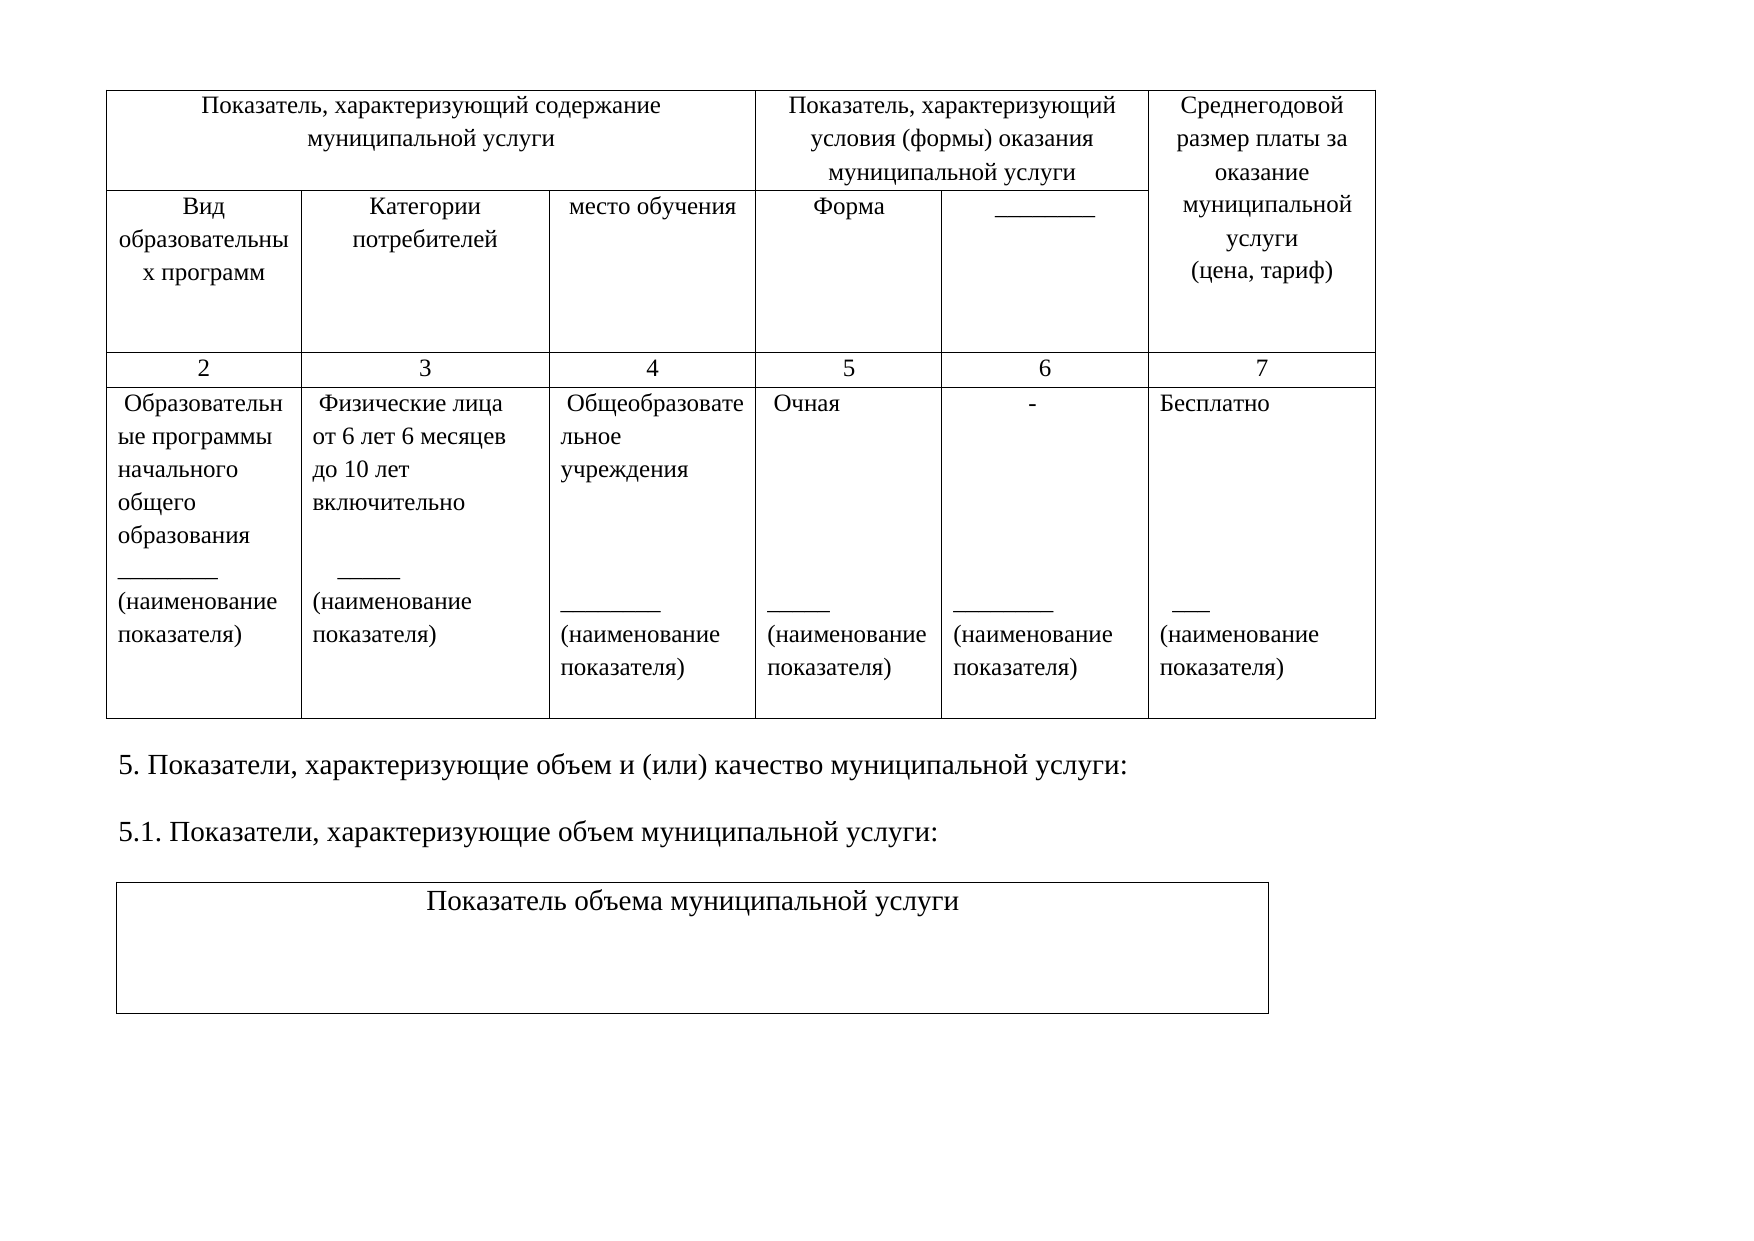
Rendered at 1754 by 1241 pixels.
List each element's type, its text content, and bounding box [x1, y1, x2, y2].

table_cell 6 [942, 353, 1148, 387]
text 5.1. Показатели, характеризующие объем муниципальной услуги: [118, 814, 1636, 848]
table_cell Категории потребителей [302, 191, 549, 352]
table_cell Физические лица от 6 лет 6 месяцев до 10 лет включительно _____ (наименование показателя) [302, 388, 549, 718]
table_cell Образовательные программы начального общего образования ________ (наименование показателя) [107, 388, 301, 718]
table_cell Форма [756, 191, 941, 352]
table_header Показатель, характеризующий условия (формы) оказания муниципальной услуги [756, 91, 1148, 190]
table_cell - ________ (наименование показателя) [942, 388, 1148, 718]
table_cell 4 [550, 353, 755, 387]
table_header Показатель объема муниципальной услуги [117, 883, 1268, 1013]
table_cell 7 [1149, 353, 1375, 387]
table_cell 5 [756, 353, 941, 387]
table_cell Вид образовательных программ [107, 191, 301, 352]
table_cell 3 [302, 353, 549, 387]
table_cell Общеобразовательное учреждения ________ (наименование показателя) [550, 388, 755, 718]
table_header Среднегодовой размер платы за оказание муниципальной услуги (цена, тариф) [1149, 91, 1375, 352]
table_cell место обучения [550, 191, 755, 352]
table_header Показатель, характеризующий содержание муниципальной услуги [107, 91, 755, 190]
table_cell Бесплатно ___ (наименование показателя) [1149, 388, 1375, 718]
table_cell ________ [942, 191, 1148, 352]
table_cell Очная _____ (наименование показателя) [756, 388, 941, 718]
table_cell 2 [107, 353, 301, 387]
text 5. Показатели, характеризующие объем и (или) качество муниципальной услуги: [118, 747, 1636, 781]
